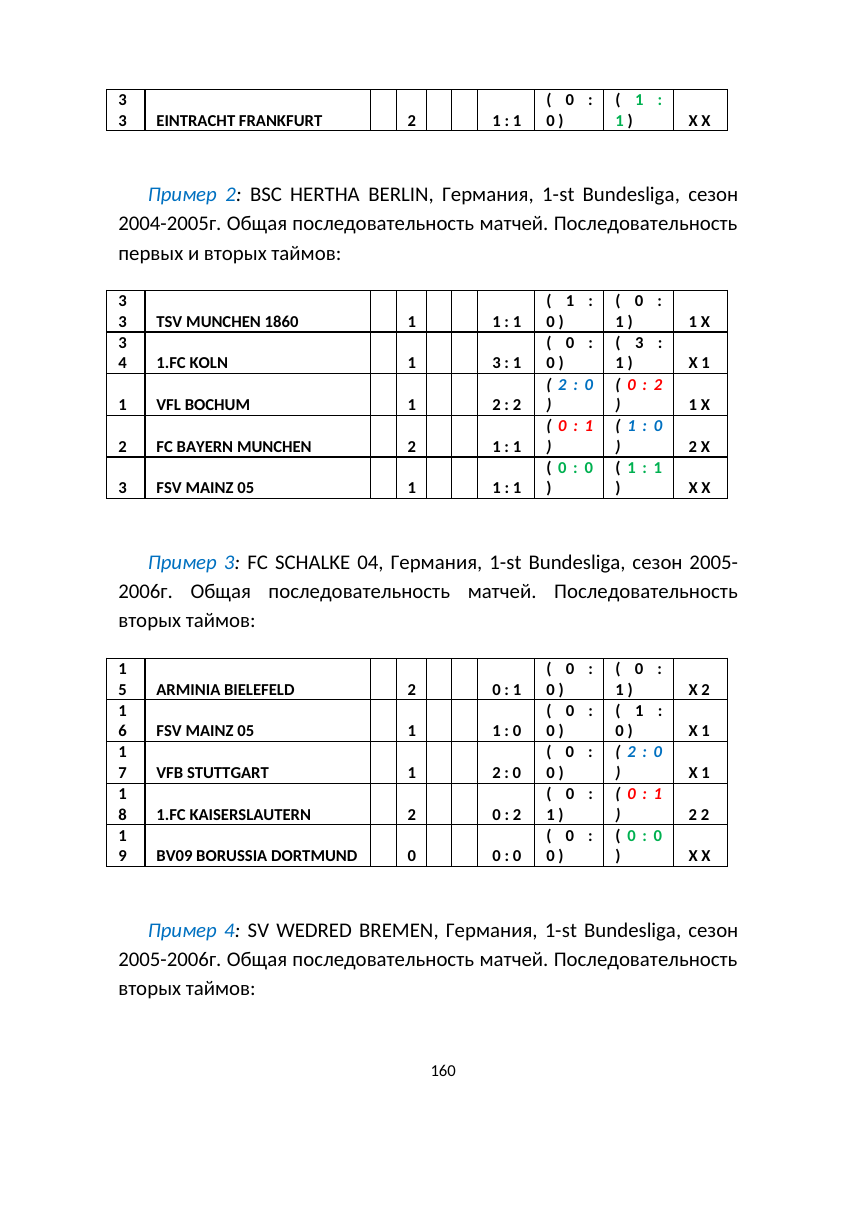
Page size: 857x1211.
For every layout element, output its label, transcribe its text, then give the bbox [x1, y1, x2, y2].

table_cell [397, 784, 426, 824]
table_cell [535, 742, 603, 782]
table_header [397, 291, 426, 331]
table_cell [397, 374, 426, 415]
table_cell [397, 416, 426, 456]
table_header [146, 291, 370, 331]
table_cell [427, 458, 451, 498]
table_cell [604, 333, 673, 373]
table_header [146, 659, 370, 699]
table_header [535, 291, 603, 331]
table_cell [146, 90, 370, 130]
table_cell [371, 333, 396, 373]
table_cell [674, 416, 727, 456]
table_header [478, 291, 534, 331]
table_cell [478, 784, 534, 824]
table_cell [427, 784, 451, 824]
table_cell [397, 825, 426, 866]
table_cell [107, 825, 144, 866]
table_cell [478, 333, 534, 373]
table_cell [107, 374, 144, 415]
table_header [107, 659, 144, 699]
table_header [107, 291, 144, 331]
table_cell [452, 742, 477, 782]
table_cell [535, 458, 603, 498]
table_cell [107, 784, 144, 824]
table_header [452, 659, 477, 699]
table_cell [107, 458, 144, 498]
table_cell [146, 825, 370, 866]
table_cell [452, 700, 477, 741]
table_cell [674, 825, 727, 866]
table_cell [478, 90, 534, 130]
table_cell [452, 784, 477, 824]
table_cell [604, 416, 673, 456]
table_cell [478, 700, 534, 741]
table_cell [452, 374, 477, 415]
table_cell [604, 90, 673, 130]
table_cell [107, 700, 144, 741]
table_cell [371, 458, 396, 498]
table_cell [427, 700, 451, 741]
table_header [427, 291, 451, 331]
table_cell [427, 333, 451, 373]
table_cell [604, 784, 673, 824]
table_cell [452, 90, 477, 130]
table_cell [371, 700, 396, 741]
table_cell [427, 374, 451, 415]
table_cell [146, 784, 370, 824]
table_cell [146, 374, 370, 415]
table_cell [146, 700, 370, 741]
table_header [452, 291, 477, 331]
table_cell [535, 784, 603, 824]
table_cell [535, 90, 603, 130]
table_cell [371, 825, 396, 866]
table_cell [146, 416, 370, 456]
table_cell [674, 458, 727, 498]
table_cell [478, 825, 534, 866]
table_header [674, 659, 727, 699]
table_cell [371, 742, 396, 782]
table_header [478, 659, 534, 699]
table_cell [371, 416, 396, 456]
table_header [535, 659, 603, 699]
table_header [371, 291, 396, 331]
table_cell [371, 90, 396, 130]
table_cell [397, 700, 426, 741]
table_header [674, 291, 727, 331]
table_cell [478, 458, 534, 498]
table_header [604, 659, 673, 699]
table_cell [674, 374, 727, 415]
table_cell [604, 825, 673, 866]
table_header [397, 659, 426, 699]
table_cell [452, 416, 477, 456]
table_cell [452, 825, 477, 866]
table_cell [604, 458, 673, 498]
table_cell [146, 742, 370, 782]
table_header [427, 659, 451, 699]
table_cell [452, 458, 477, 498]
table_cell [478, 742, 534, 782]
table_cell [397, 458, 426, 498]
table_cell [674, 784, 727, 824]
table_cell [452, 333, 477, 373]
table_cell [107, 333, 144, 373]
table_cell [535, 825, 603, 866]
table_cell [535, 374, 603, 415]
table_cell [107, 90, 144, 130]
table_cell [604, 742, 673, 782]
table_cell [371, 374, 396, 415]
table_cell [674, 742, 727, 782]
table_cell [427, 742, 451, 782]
text Пример 2: BSC HERTHA BERLIN, Германия, 1-st Bundesliga, сезон 2004-2005г. Общая последовательность матчей. Последовательность первых и вторых таймов: [118, 181, 738, 265]
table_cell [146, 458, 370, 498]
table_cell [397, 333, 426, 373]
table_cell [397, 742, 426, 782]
text Пример 3: FC SCHALKE 04, Германия, 1-st Bundesliga, сезон 2005-2006г. Общая последовательность матчей. Последовательность вторых таймов: [118, 549, 738, 633]
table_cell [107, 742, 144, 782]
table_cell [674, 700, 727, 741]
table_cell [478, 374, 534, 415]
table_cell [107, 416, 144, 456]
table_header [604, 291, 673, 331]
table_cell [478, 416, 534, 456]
text Пример 4: SV WEDRED BREMEN, Германия, 1-st Bundesliga, сезон 2005-2006г. Общая последовательность матчей. Последовательность вторых таймов: [118, 917, 738, 1001]
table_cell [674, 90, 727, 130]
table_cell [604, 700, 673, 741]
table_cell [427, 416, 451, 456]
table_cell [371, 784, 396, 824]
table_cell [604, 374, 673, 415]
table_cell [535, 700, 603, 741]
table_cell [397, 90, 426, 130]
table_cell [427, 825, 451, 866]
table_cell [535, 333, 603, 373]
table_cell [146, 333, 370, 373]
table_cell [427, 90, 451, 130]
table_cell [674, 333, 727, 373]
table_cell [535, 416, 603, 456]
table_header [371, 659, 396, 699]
